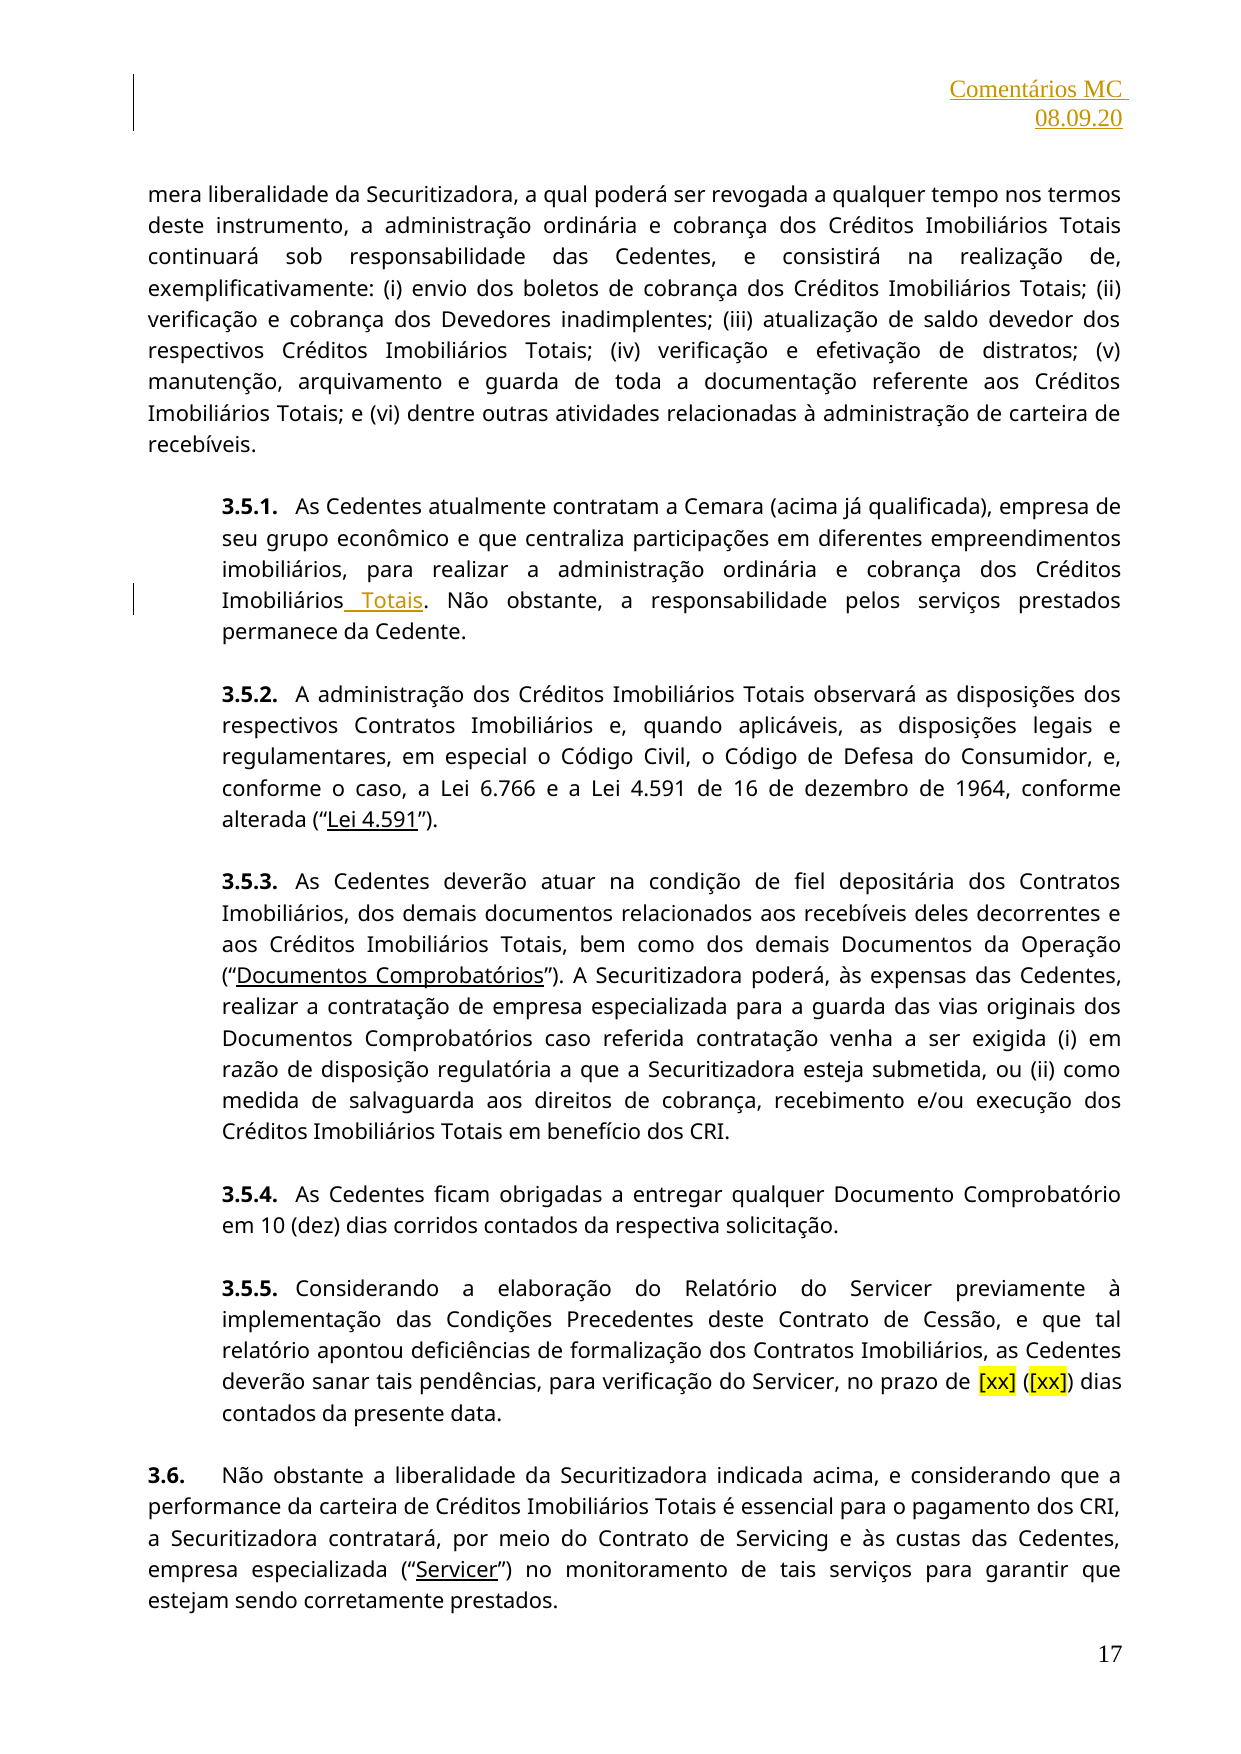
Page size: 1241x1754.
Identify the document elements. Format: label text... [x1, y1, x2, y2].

list As Cedentes ficam obrigadas a entregar qualquer Documento Comprobatório em 10 (dez) dias corridos contados da respectiva solicitação. [222, 1177, 1122, 1240]
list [148, 177, 1122, 458]
list Considerando a elaboração do Relatório do Servicer previamente à implementação das Condições Precedentes deste Contrato de Cessão, e que tal relatório apontou deficiências de formalização dos Contratos Imobiliários, as Cedentes deverão sanar tais pendências, para verificação do Servicer, no prazo de [xx] ([xx]) dias contados da presente data. [222, 1271, 1122, 1427]
list As Cedentes deverão atuar na condição de fiel depositária dos Contratos Imobiliários, dos demais documentos relacionados aos recebíveis deles decorrentes e aos Créditos Imobiliários Totais, bem como dos demais Documentos da Operação (“Documentos Comprobatórios”). A Securitizadora poderá, às expensas das Cedentes, realizar a contratação de empresa especializada para a guarda das vias originais dos Documentos Comprobatórios caso referida contratação venha a ser exigida (i) em razão de disposição regulatória a que a Securitizadora esteja submetida, ou (ii) como medida de salvaguarda aos direitos de cobrança, recebimento e/ou execução dos Créditos Imobiliários Totais em benefício dos CRI. [222, 865, 1122, 1146]
list Não obstante a liberalidade da Securitizadora indicada acima, e considerando que a performance da carteira de Créditos Imobiliários Totais é essencial para o pagamento dos CRI, a Securitizadora contratará, por meio do Contrato de Servicing e às custas das Cedentes, empresa especializada (“Servicer”) no monitoramento de tais serviços para garantir que estejam sendo corretamente prestados. [148, 1458, 1122, 1615]
list A administração dos Créditos Imobiliários Totais observará as disposições dos respectivos Contratos Imobiliários e, quando aplicáveis, as disposições legais e regulamentares, em especial o Código Civil, o Código de Defesa do Consumidor, e, conforme o caso, a Lei 6.766 e a Lei 4.591 de 16 de dezembro de 1964, conforme alterada (“Lei 4.591”). [222, 677, 1122, 833]
list As Cedentes atualmente contratam a Cemara (acima já qualificada), empresa de seu grupo econômico e que centraliza participações em diferentes empreendimentos imobiliários, para realizar a administração ordinária e cobrança dos Créditos Imobiliários. Não obstante, a responsabilidade pelos serviços prestados permanece da Cedente. [222, 490, 1122, 646]
